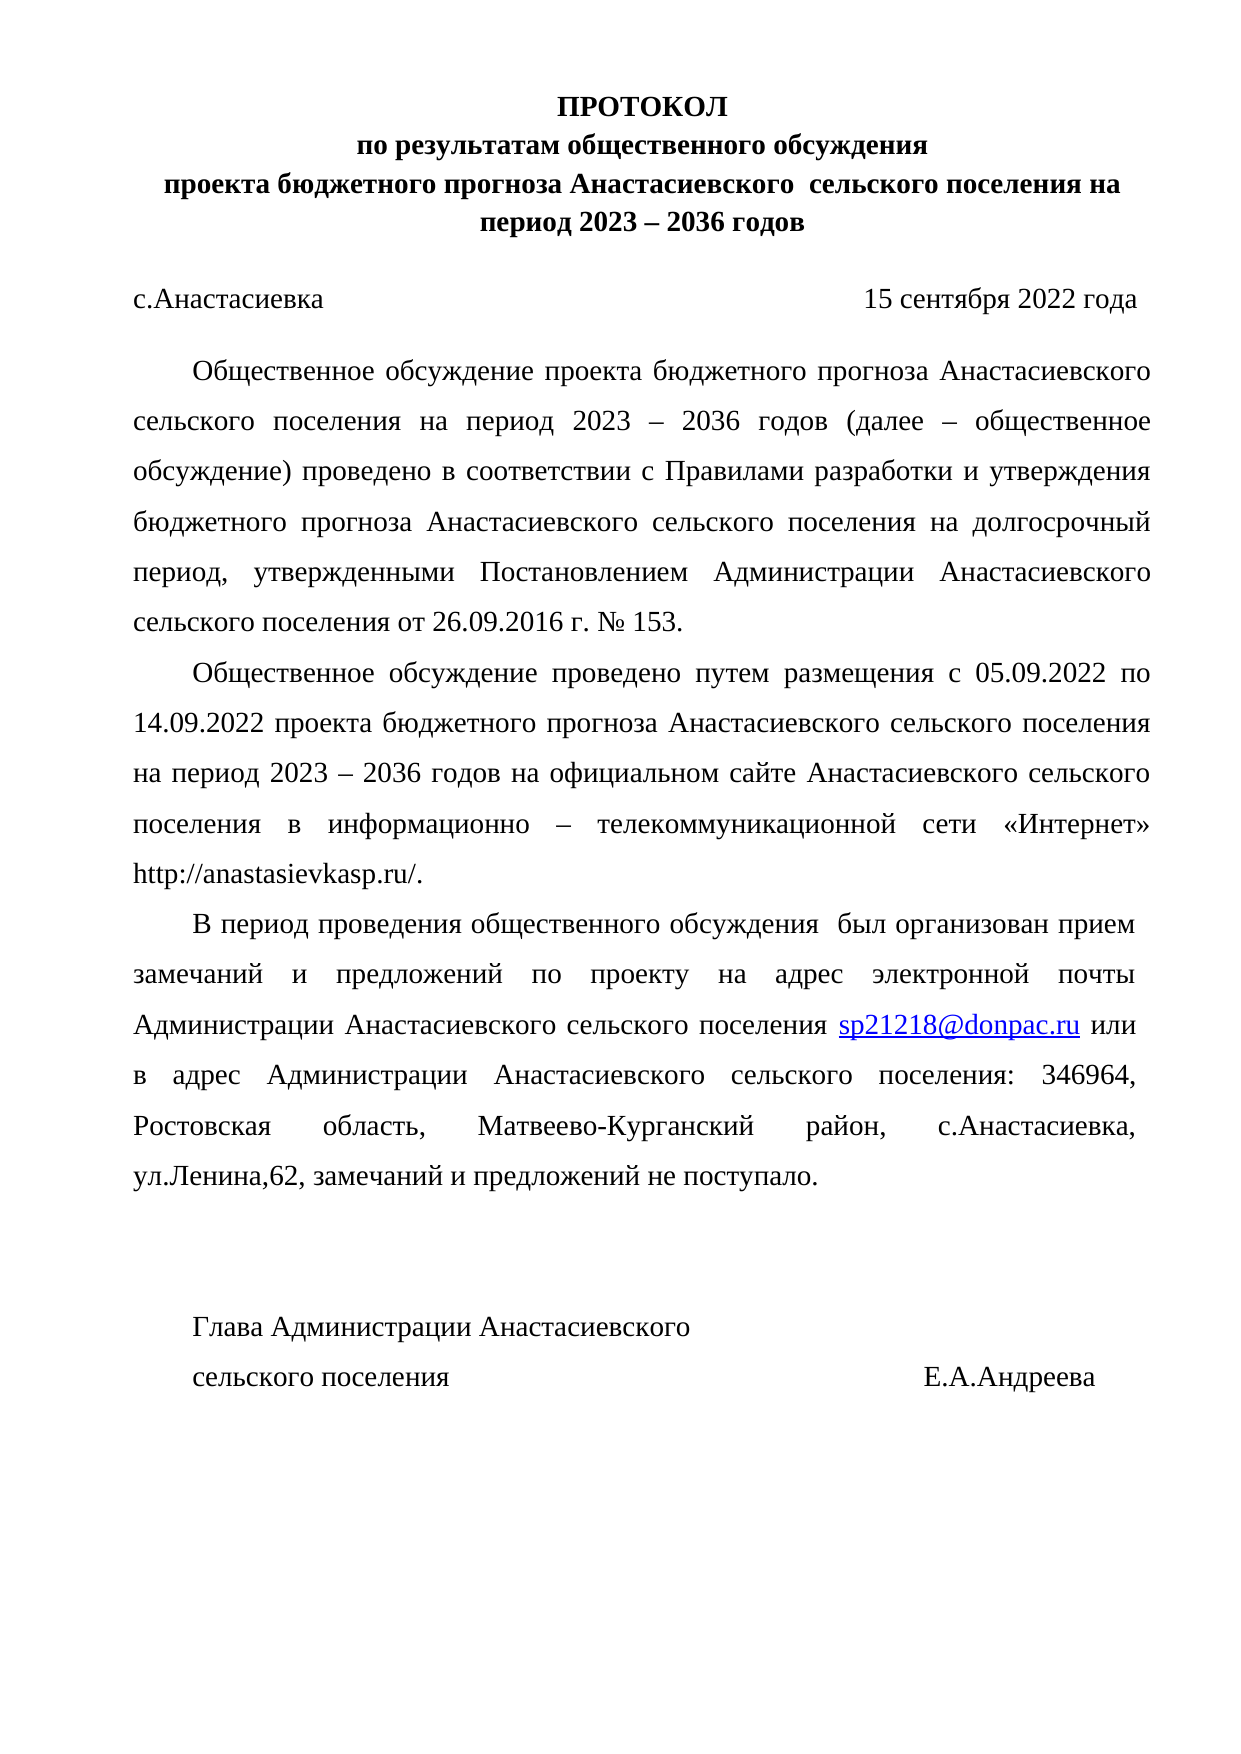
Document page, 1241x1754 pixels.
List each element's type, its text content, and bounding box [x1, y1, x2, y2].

text Общественное обсуждение проекта бюджетного прогноза Анастасиевского сельского поселения на период 2023 – 2036 годов (далее – общественное обсуждение) проведено в соответствии с Правилами разработки и утверждения бюджетного прогноза Анастасиевского сельского поселения на долгосрочный период, утвержденными Постановлением Администрации Анастасиевского сельского поселения от 26.09.2016 г. № 153. [133, 353, 1152, 638]
text Глава Администрации Анастасиевского [133, 1309, 1152, 1342]
text Общественное обсуждение проведено путем размещения с 05.09.2022 по 14.09.2022 проекта бюджетного прогноза Анастасиевского сельского поселения на период 2023 – 2036 годов на официальном сайте Анастасиевского сельского поселения в информационно – телекоммуникационной сети «Интернет» http://anastasievkasp.ru/. [133, 655, 1152, 889]
text по результатам общественного обсуждения [133, 127, 1152, 161]
text сельского поселения Е.А.Андреева [133, 1359, 1152, 1393]
text В период проведения общественного обсуждения был организован прием замечаний и предложений по проекту на адрес электронной почты Администрации Анастасиевского сельского поселения sp21218@donpac.ru или в адрес Администрации Анастасиевского сельского поселения: 346964, Ростовская область, Матвеево-Курганский район, с.Анастасиевка, ул.Ленина,62, замечаний и предложений не поступало. [133, 906, 1136, 1191]
text с.Анастасиевка 15 сентября 2022 года [133, 281, 1152, 315]
text проекта бюджетного прогноза Анастасиевского сельского поселения на период 2023 – 2036 годов [133, 166, 1152, 238]
text ПРОТОКОЛ [133, 89, 1152, 122]
